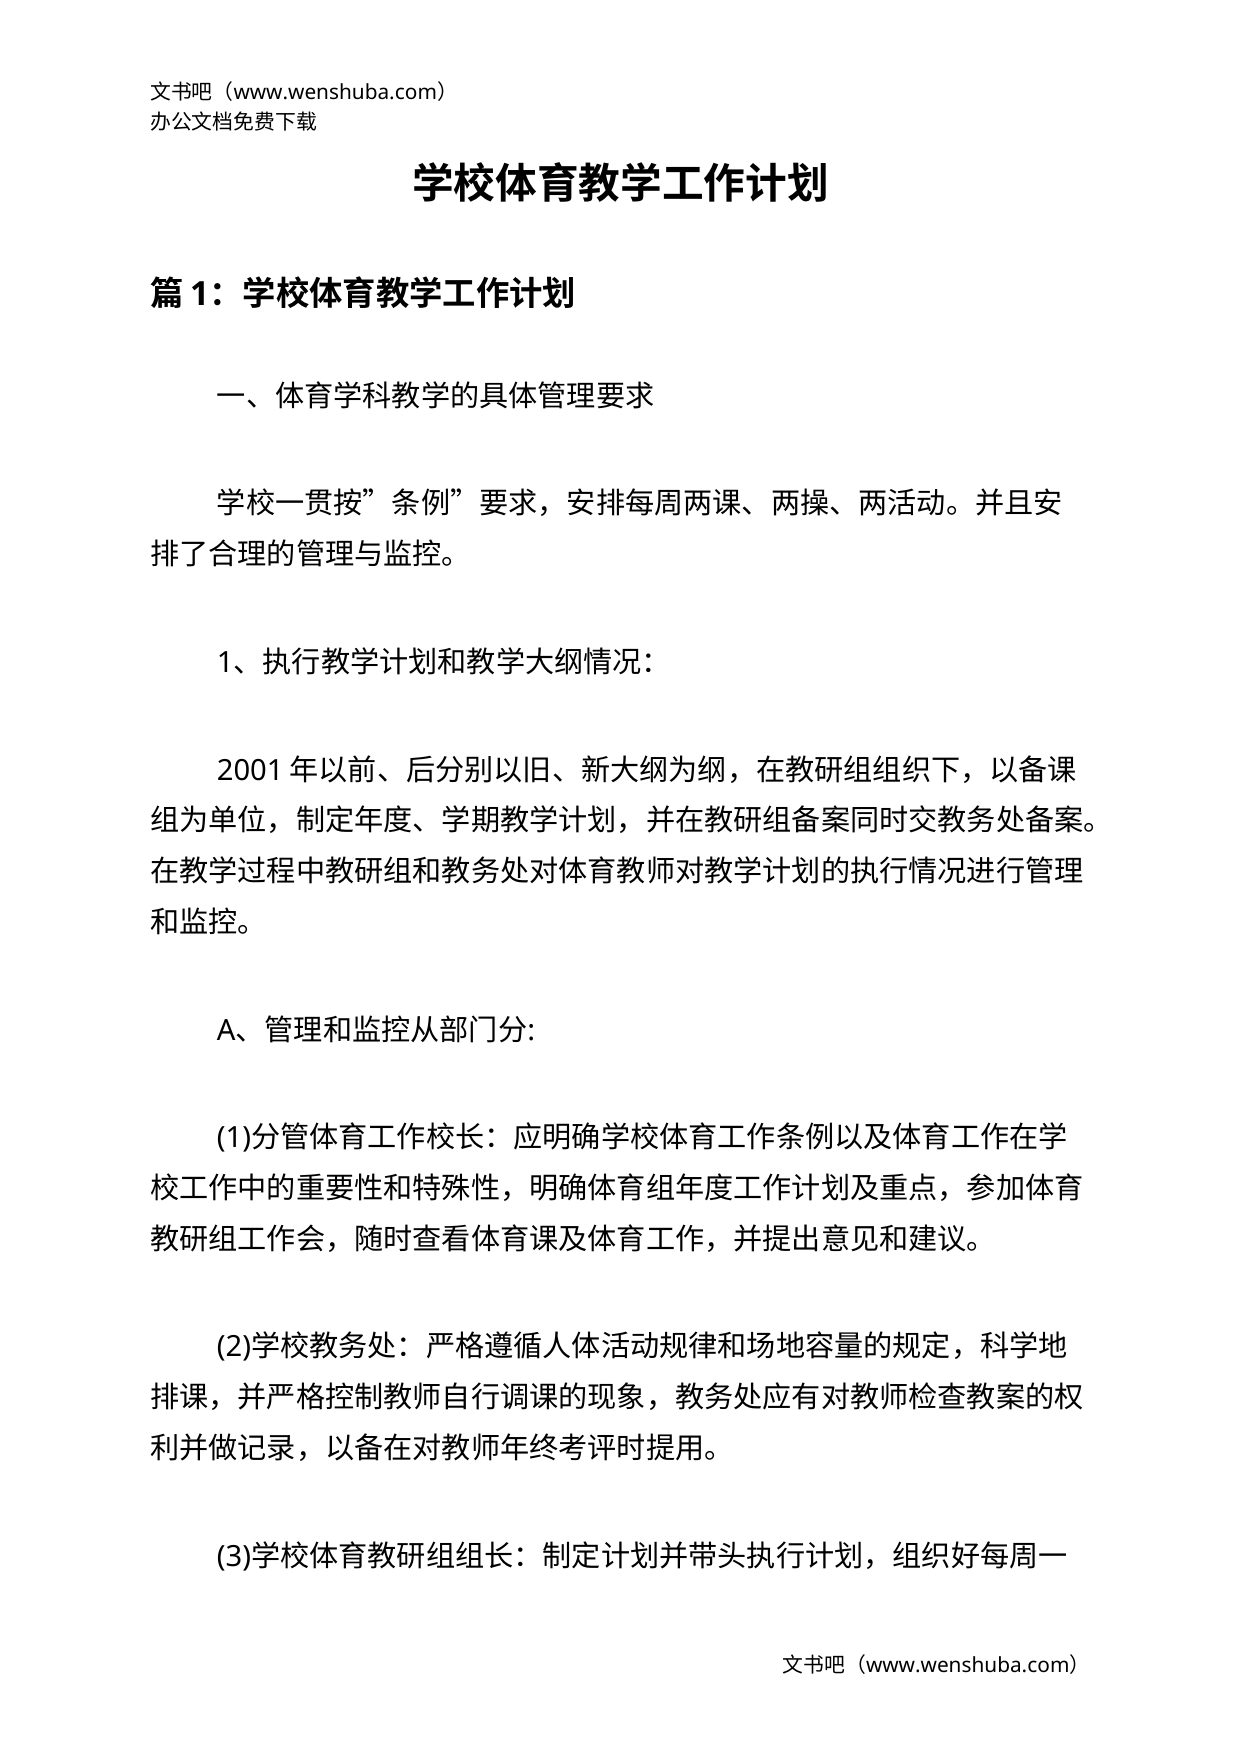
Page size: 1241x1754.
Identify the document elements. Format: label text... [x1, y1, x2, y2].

text 一、体育学科教学的具体管理要求 [150, 372, 1090, 415]
text 1、执行教学计划和教学大纲情况： [150, 638, 1090, 681]
text 学校一贯按”条例”要求，安排每周两课、两操、两活动。并且安排了合理的管理与监控。 [150, 480, 1090, 573]
text 篇1：学校体育教学工作计划 [150, 267, 1090, 316]
text A、管理和监控从部门分: [150, 1006, 1090, 1048]
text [150, 1532, 1090, 1574]
text 2001年以前、后分别以旧、新大纲为纲，在教研组组织下，以备课组为单位，制定年度、学期教学计划，并在教研组备案同时交教务处备案。在教学过程中教研组和教务处对体育教师对教学计划的执行情况进行管理和监控。 [150, 746, 1090, 941]
text (2)学校教务处：严格遵循人体活动规律和场地容量的规定，科学地排课，并严格控制教师自行调课的现象，教务处应有对教师检查教案的权利并做记录，以备在对教师年终考评时提用。 [150, 1323, 1090, 1467]
subtitle 学校体育教学工作计划 [150, 150, 1090, 210]
text (1)分管体育工作校长：应明确学校体育工作条例以及体育工作在学校工作中的重要性和特殊性，明确体育组年度工作计划及重点，参加体育教研组工作会，随时查看体育课及体育工作，并提出意见和建议。 [150, 1114, 1090, 1258]
